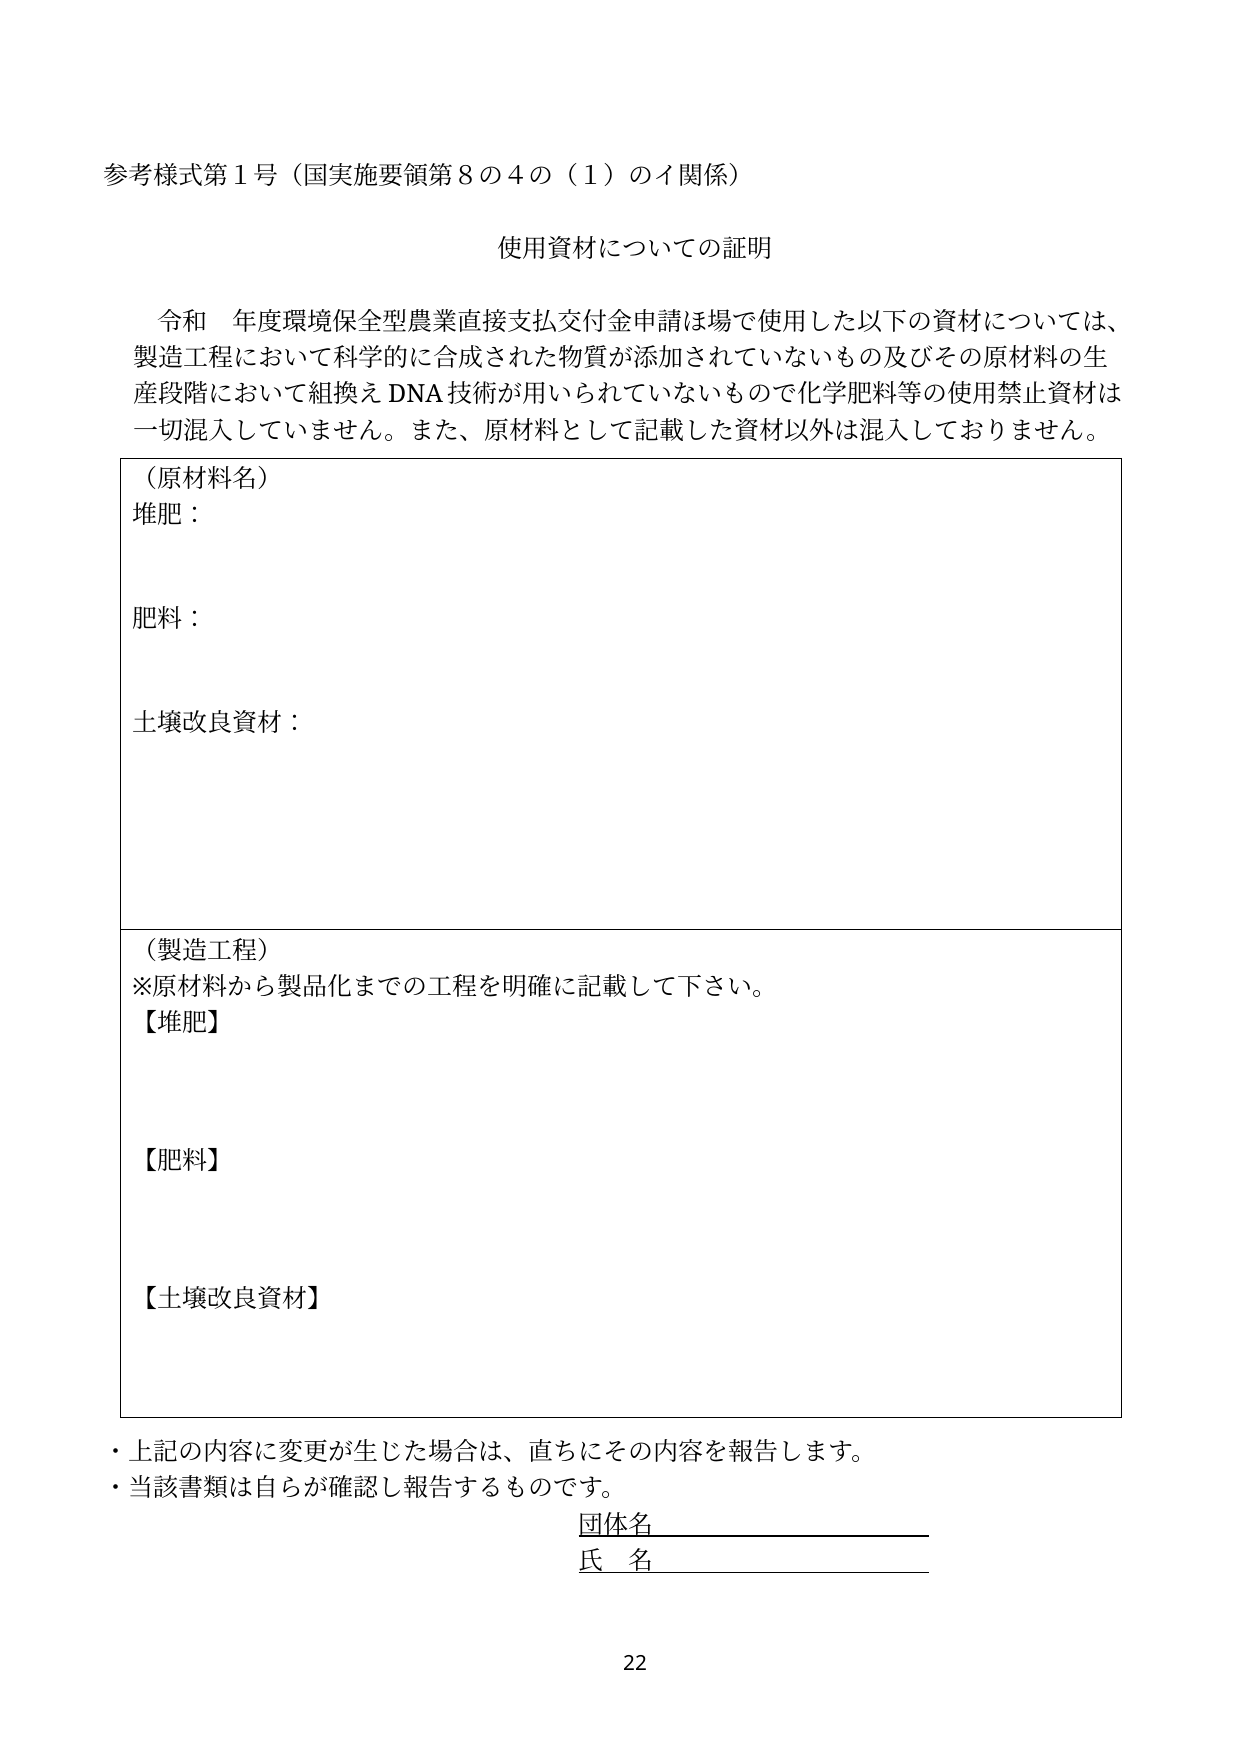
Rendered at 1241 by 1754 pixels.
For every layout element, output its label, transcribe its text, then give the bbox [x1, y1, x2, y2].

text 団体名 [103, 1504, 1126, 1541]
text 産段階において組換えDNA技術が用いられていないもので化学肥料等の使用禁止資材は [133, 374, 1166, 410]
table_header （原材料名） 堆肥： 肥料： 土壌改良資材： [121, 459, 1121, 929]
text 一切混入していません。また、原材料として記載した資材以外は混入しておりません。 [133, 410, 1166, 447]
text 使用資材についての証明 [103, 228, 1166, 264]
text 製造工程において科学的に合成された物質が添加されていないもの及びその原材料の生 [133, 337, 1166, 374]
text 令和 年度環境保全型農業直接支払交付金申請ほ場で使用した以下の資材については、 [133, 301, 1166, 337]
text ・上記の内容に変更が生じた場合は、直ちにその内容を報告します。 [103, 447, 1050, 1468]
table_cell （製造工程） ※原材料から製品化までの工程を明確に記載して下さい。 【堆肥】 【肥料】 【土壌改良資材】 [121, 930, 1121, 1417]
text 氏 名 [103, 1541, 1126, 1577]
text 参考様式第１号（国実施要領第８の４の（１）のイ関係） [103, 155, 1166, 192]
text ・当該書類は自らが確認し報告するものです。 [103, 1468, 1050, 1504]
